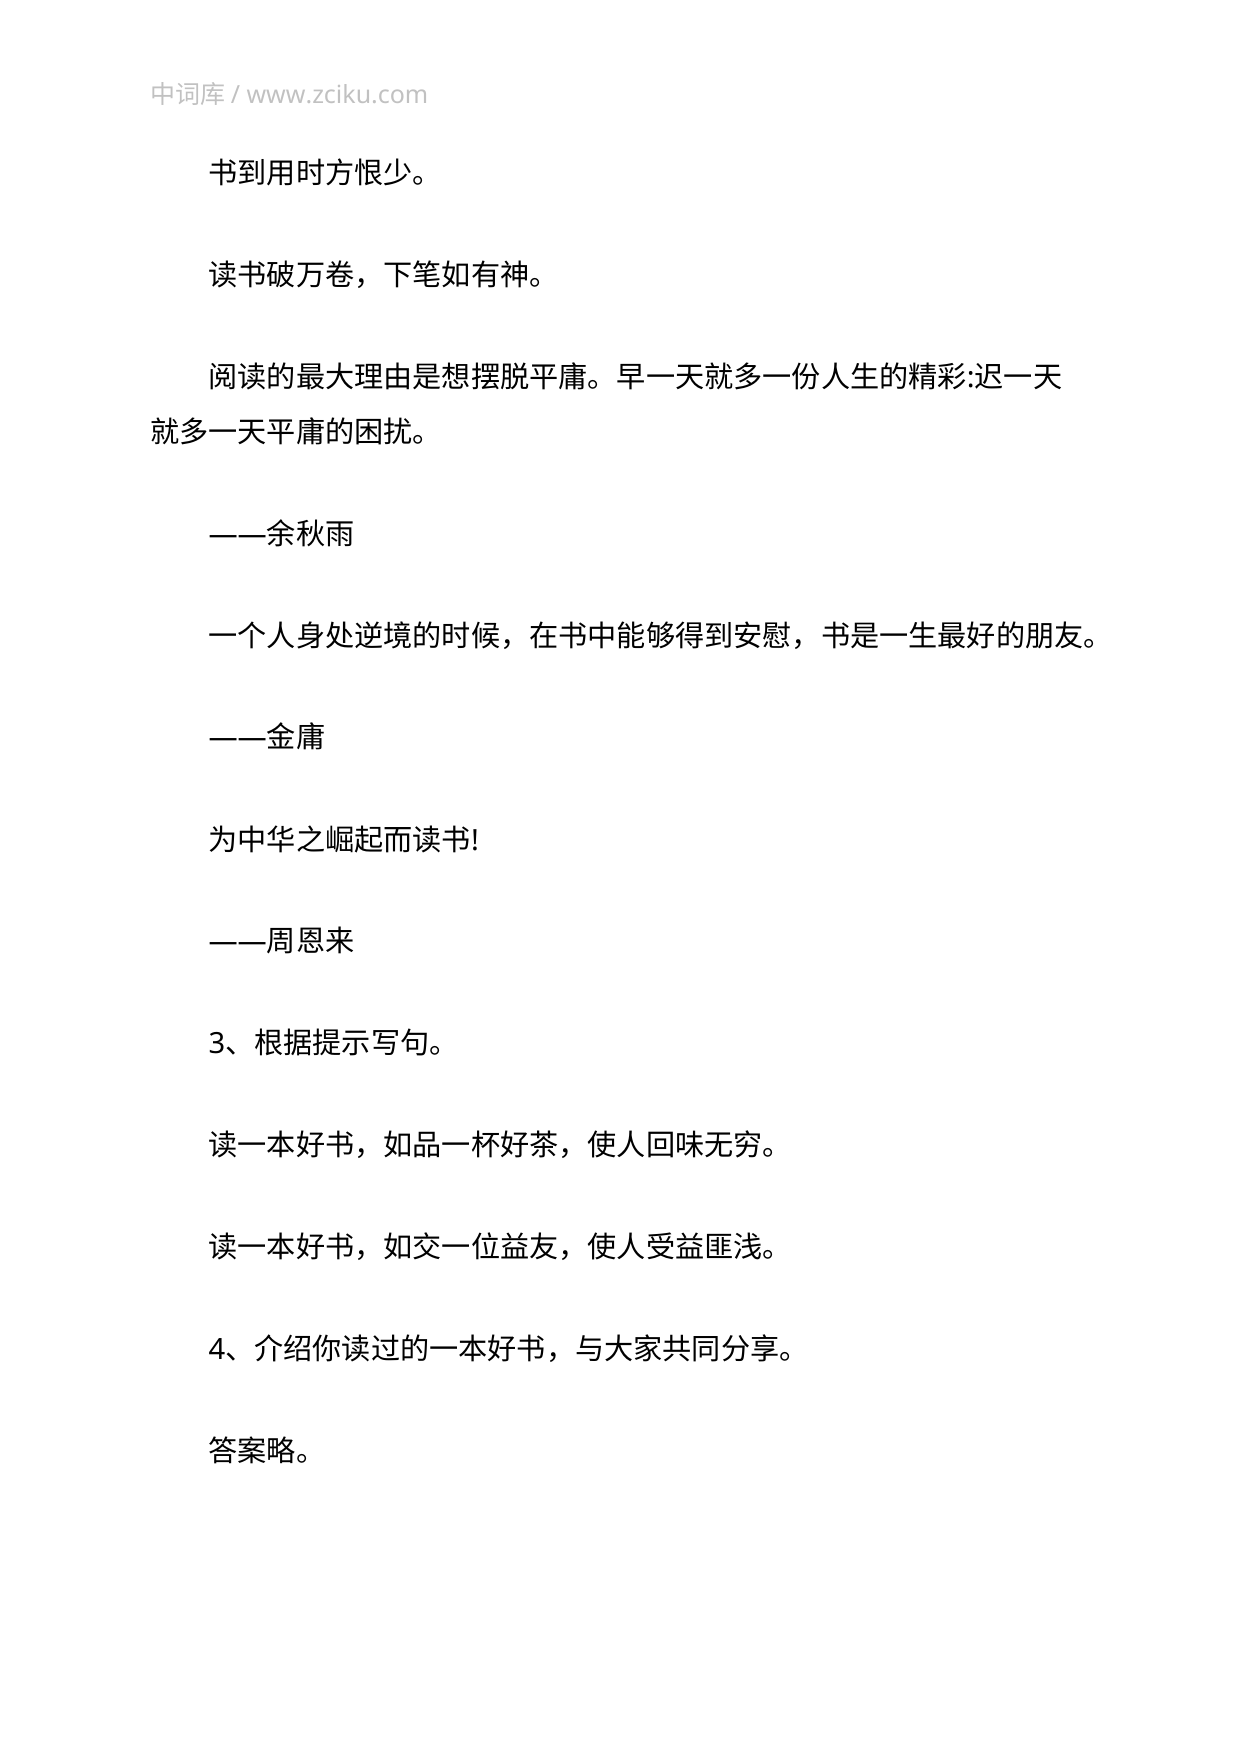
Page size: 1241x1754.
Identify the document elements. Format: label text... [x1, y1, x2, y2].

text 一个人身处逆境的时候，在书中能够得到安慰，书是一生最好的朋友。 [150, 612, 1090, 654]
text ——周恩来 [150, 918, 1090, 960]
text 读一本好书，如品一杯好茶，使人回味无穷。 [150, 1122, 1090, 1164]
text 书到用时方恨少。 [150, 150, 1090, 192]
text 3、根据提示写句。 [150, 1020, 1090, 1062]
text 4、介绍你读过的一本好书，与大家共同分享。 [150, 1326, 1090, 1368]
text 阅读的最大理由是想摆脱平庸。早一天就多一份人生的精彩:迟一天就多一天平庸的困扰。 [150, 353, 1090, 451]
text 读一本好书，如交一位益友，使人受益匪浅。 [150, 1224, 1090, 1266]
text 读书破万卷，下笔如有神。 [150, 252, 1090, 294]
text 为中华之崛起而读书! [150, 816, 1090, 858]
text ——余秋雨 [150, 510, 1090, 553]
text 答案略。 [150, 1427, 1090, 1470]
text ——金庸 [150, 714, 1090, 756]
